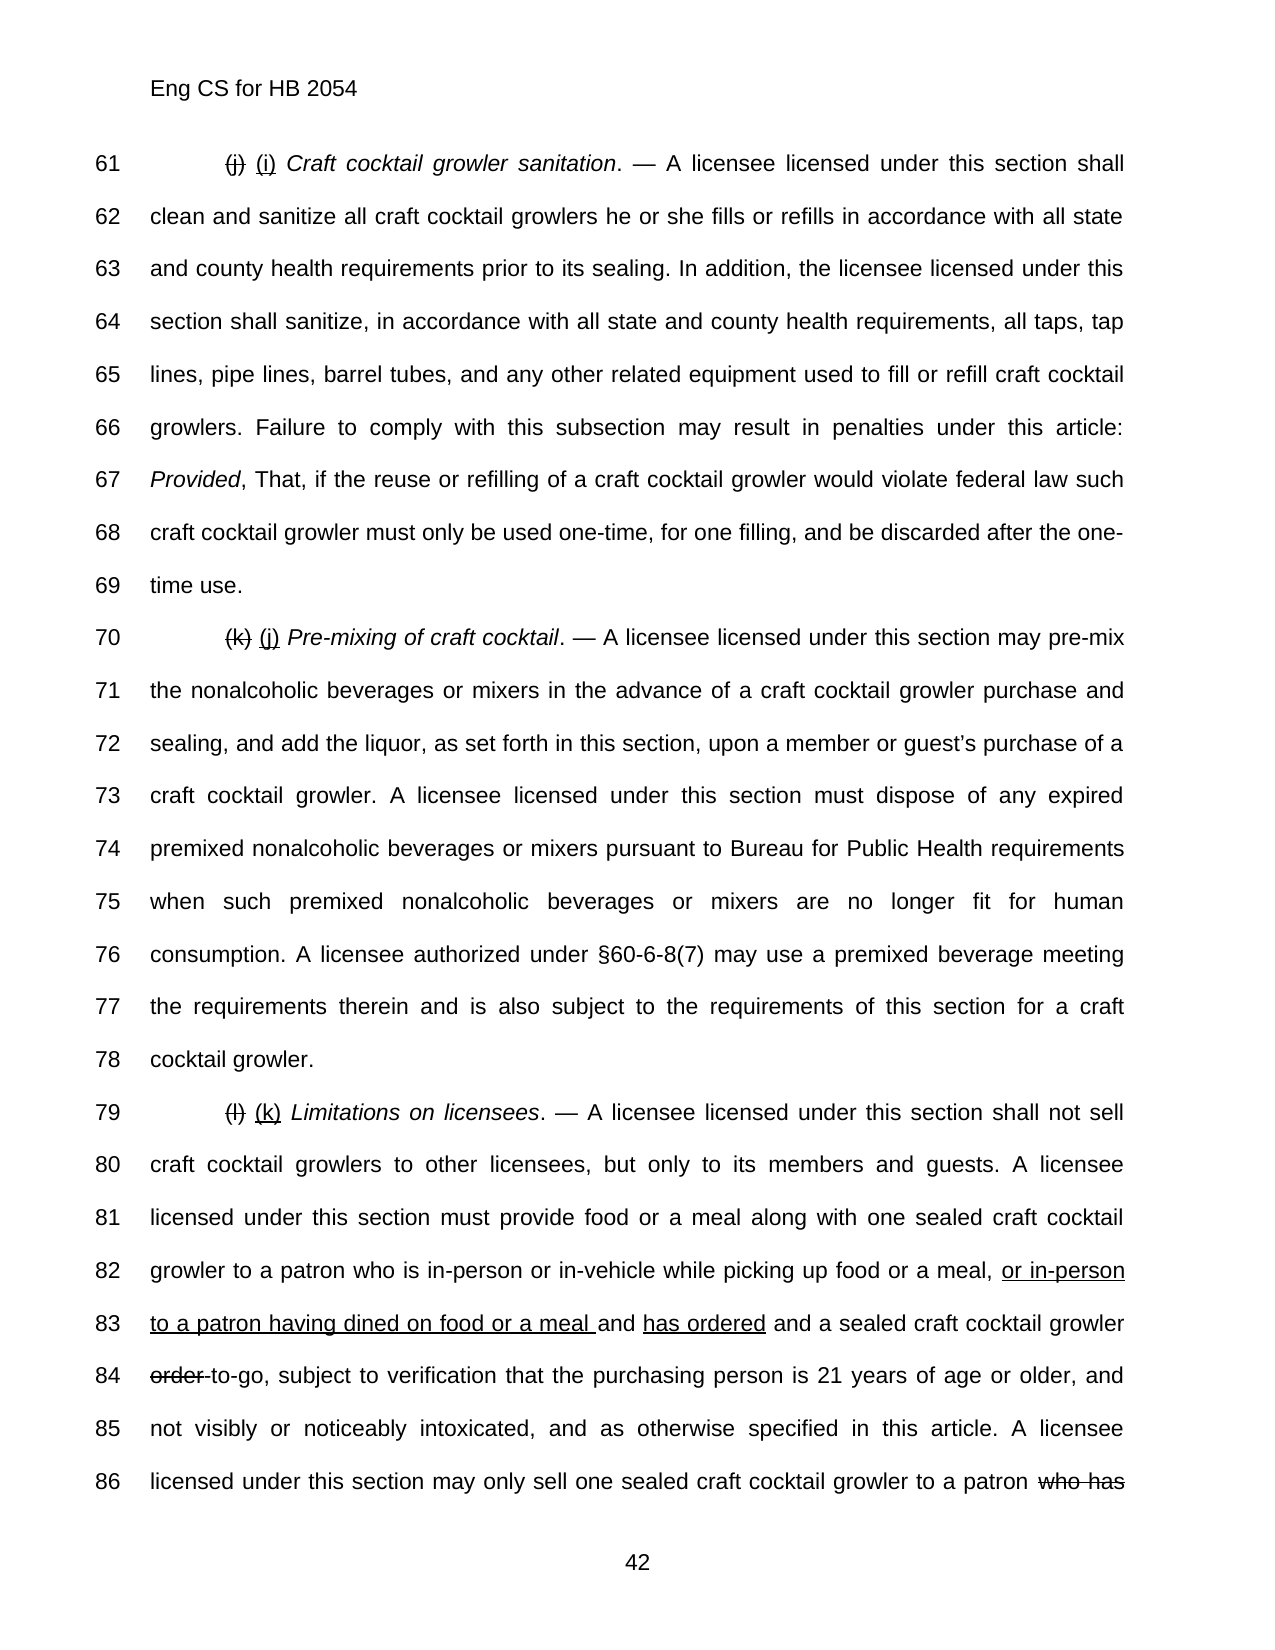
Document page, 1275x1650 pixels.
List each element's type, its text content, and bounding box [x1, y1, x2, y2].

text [150, 1099, 1125, 1494]
text (j) (i) Craft cocktail growler sanitation. — A licensee licensed under this section shall clean and sanitize all craft cocktail growlers he or she fills or refills in accordance with all state and county health requirements prior to its sealing. In addition, the licensee licensed under this section shall sanitize, in accordance with all state and county health requirements, all taps, tap lines, pipe lines, barrel tubes, and any other related equipment used to fill or refill craft cocktail growlers. Failure to comply with this subsection may result in penalties under this article: Provided, That, if the reuse or refilling of a craft cocktail growler would violate federal law such craft cocktail growler must only be used one-time, for one filling, and be discarded after the one-time use. [150, 150, 1125, 598]
text (k) (j) Pre-mixing of craft cocktail. — A licensee licensed under this section may pre-mix the nonalcoholic beverages or mixers in the advance of a craft cocktail growler purchase and sealing, and add the liquor, as set forth in this section, upon a member or guest’s purchase of a craft cocktail growler. A licensee licensed under this section must dispose of any expired premixed nonalcoholic beverages or mixers pursuant to Bureau for Public Health requirements when such premixed nonalcoholic beverages or mixers are no longer fit for human consumption. A licensee authorized under §60-6-8(7) may use a premixed beverage meeting the requirements therein and is also subject to the requirements of this section for a craft cocktail growler. [150, 624, 1125, 1072]
